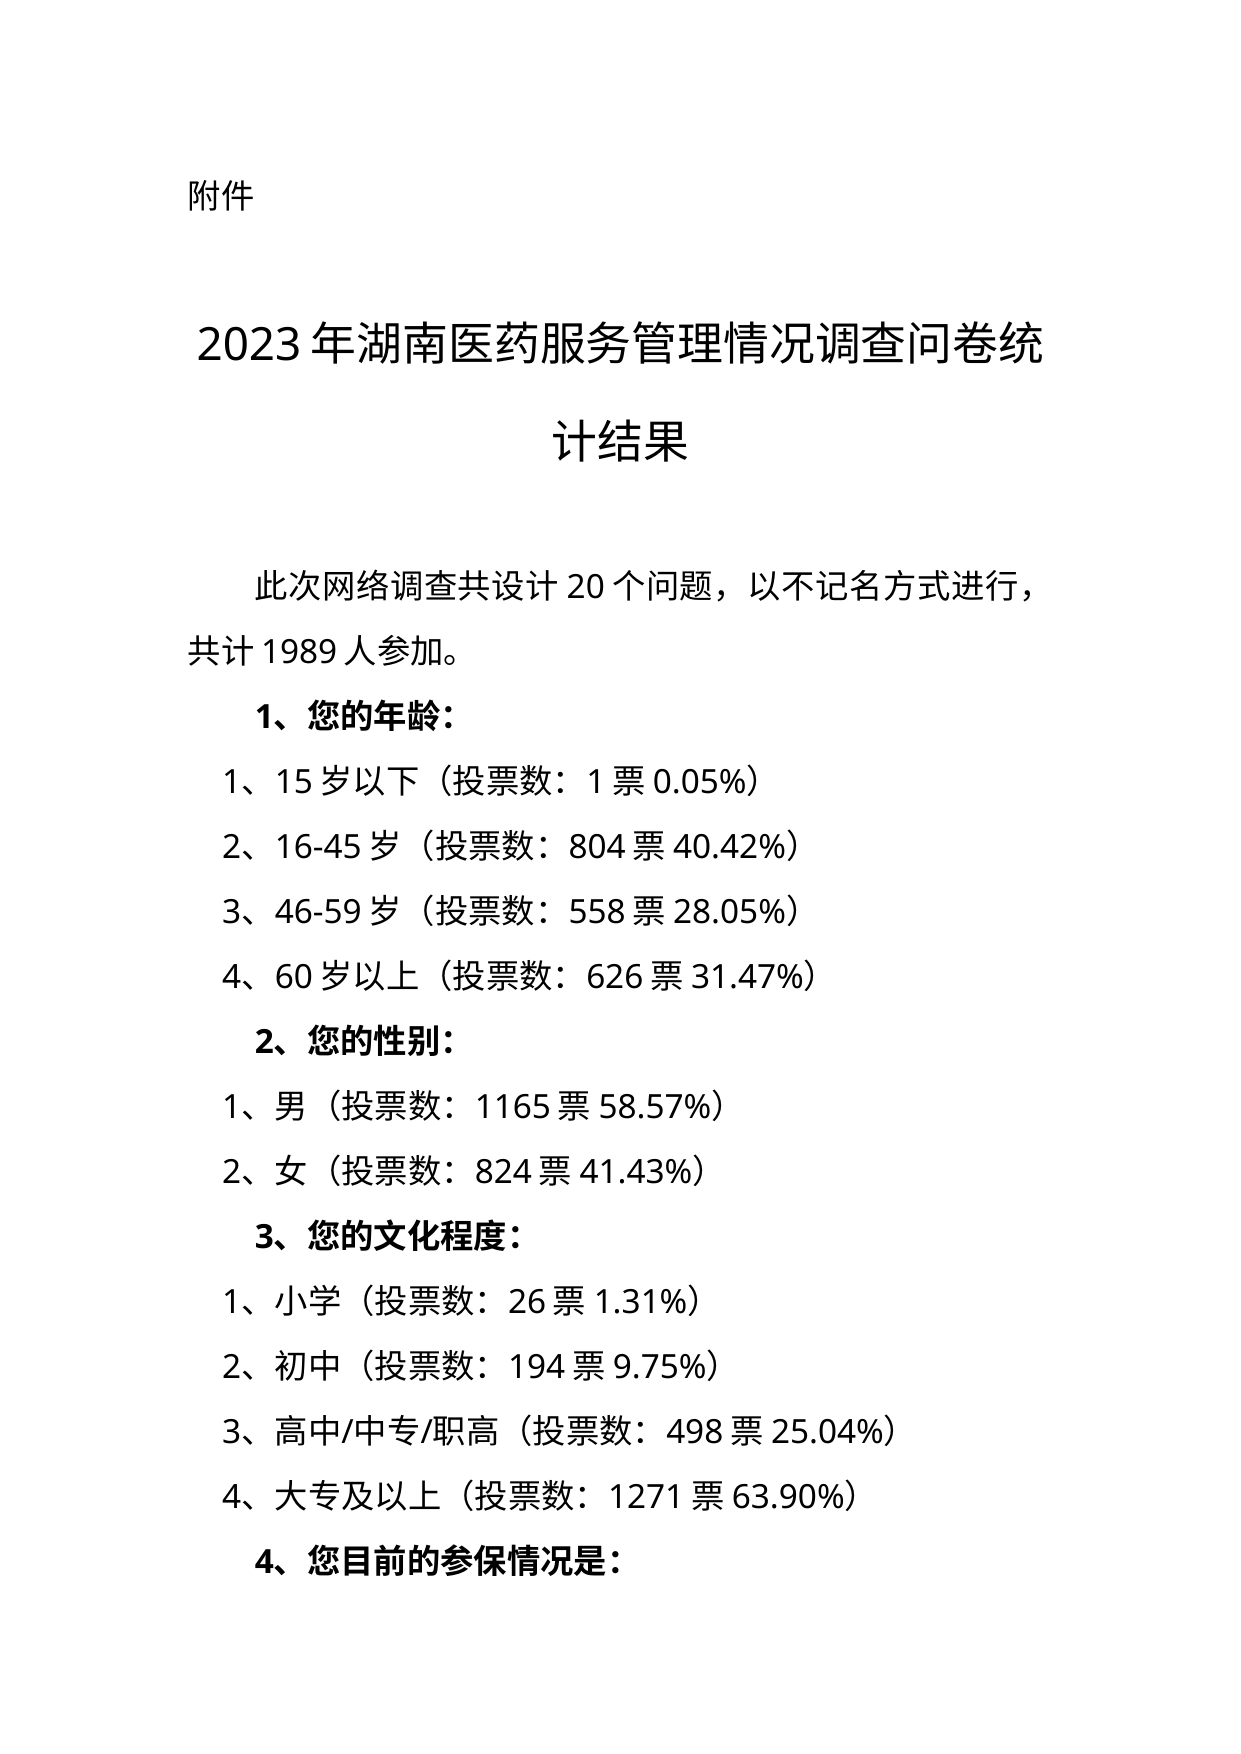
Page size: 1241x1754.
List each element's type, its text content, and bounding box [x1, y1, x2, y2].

text 4、大专及以上（投票数：1271票 63.90%） [187, 1462, 1053, 1527]
text 3、您的文化程度： [187, 1202, 1053, 1267]
text 2、您的性别： [187, 1007, 1053, 1072]
text 3、高中/中专/职高（投票数：498票 25.04%） [187, 1397, 1053, 1462]
text 2023年湖南医药服务管理情况调查问卷统计结果 [187, 292, 1053, 487]
text 2、初中（投票数：194票 9.75%） [187, 1332, 1053, 1397]
text 1、15岁以下（投票数：1票 0.05%） [187, 747, 1053, 812]
text 1、小学（投票数：26票 1.31%） [187, 1267, 1053, 1332]
text 1、您的年龄： [187, 682, 1053, 747]
text 2、女（投票数：824票 41.43%） [187, 1137, 1053, 1202]
text 此次网络调查共设计20个问题，以不记名方式进行，共计1989人参加。 [187, 552, 1053, 682]
text 4、60岁以上（投票数：626票 31.47%） [187, 942, 1053, 1007]
text 附件 [187, 162, 1053, 227]
text 3、46-59岁（投票数：558票 28.05%） [187, 877, 1053, 942]
text 4、您目前的参保情况是： [187, 1527, 1053, 1592]
text 2、16-45岁（投票数：804票 40.42%） [187, 812, 1053, 877]
text 1、男（投票数：1165票 58.57%） [187, 1072, 1053, 1137]
